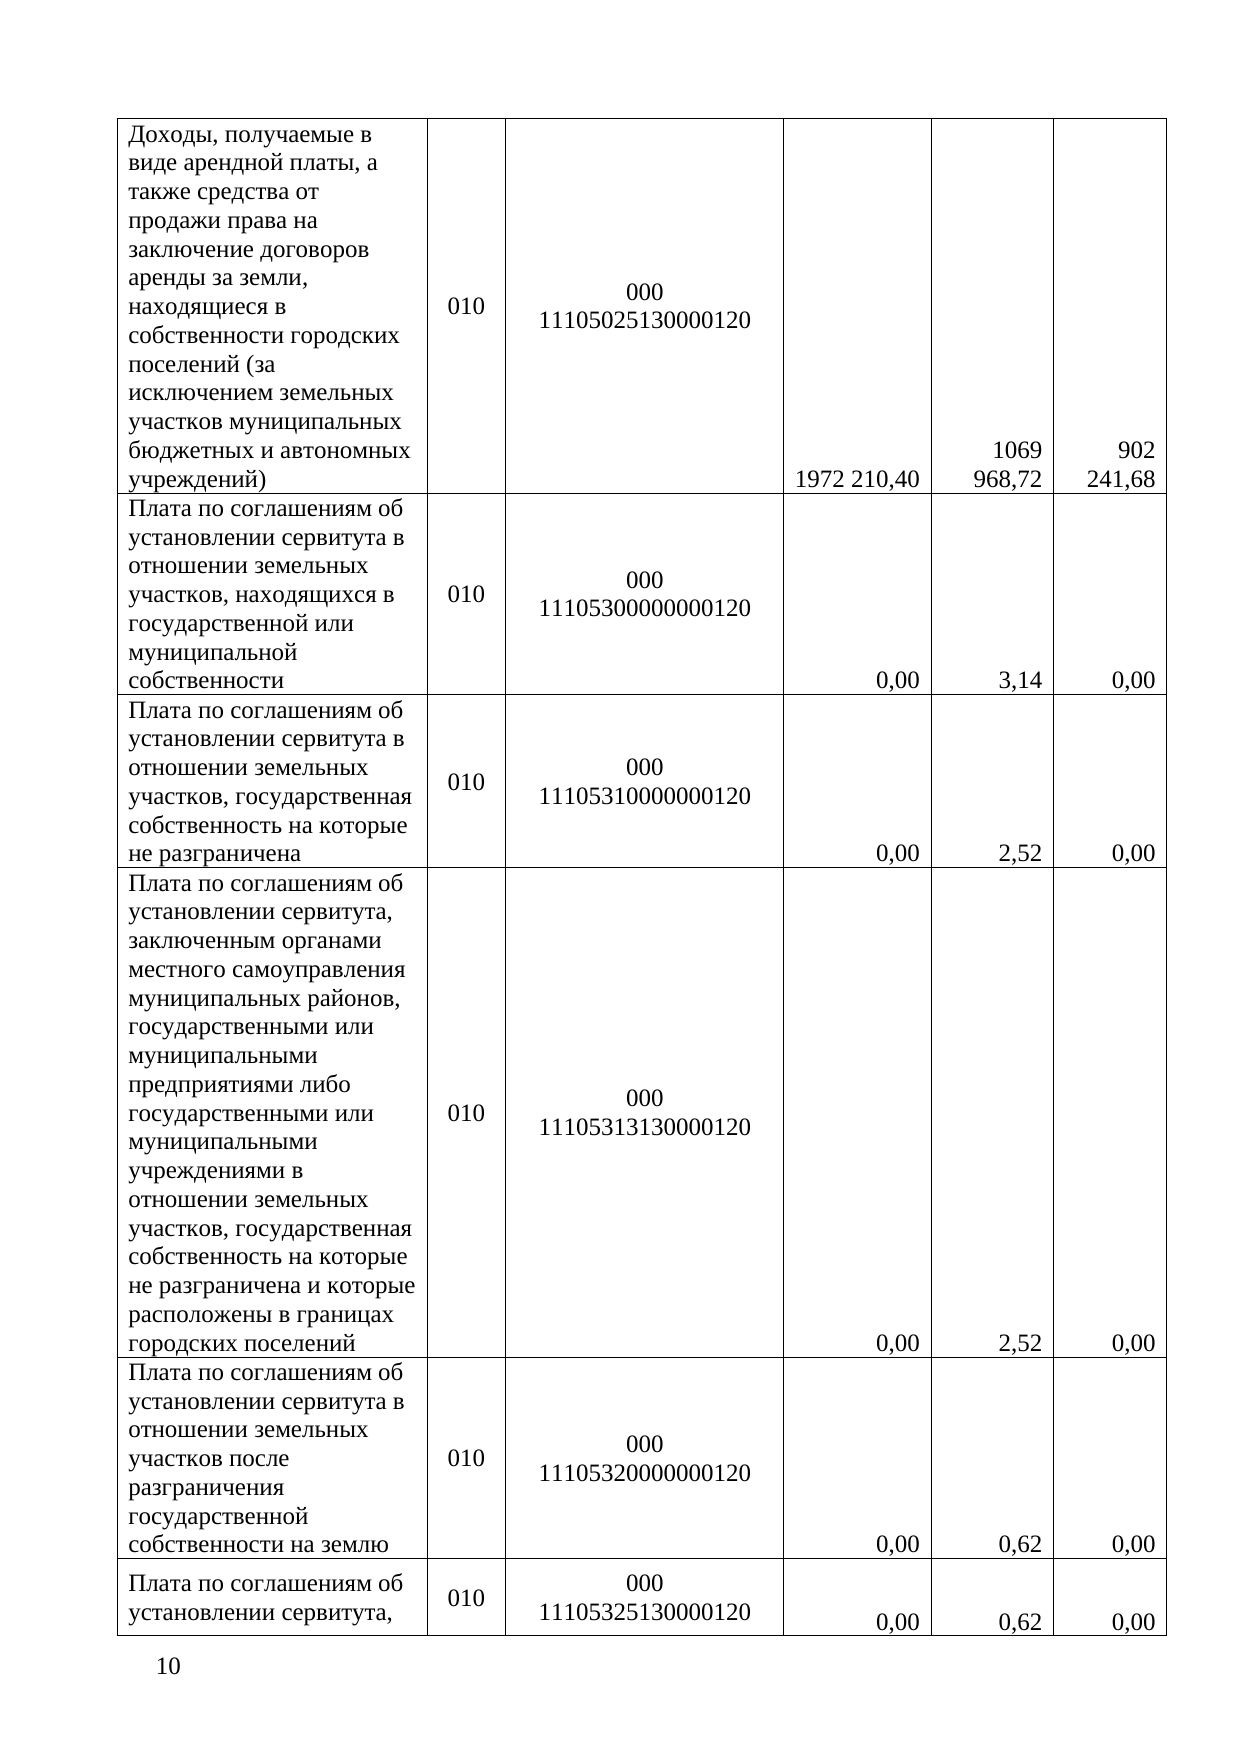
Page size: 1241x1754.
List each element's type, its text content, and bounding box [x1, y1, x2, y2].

table_cell 000 11105310000000120 [506, 695, 783, 867]
table_cell 000 11105300000000120 [506, 494, 783, 694]
table_cell 0,62 [932, 1559, 1053, 1635]
table_cell 0,00 [1054, 1559, 1166, 1635]
table_cell Доходы, получаемые в виде арендной платы, а также средства от продажи права на заключение договоров аренды за земли, находящиеся в собственности городских поселений (за исключением земельных участков муниципальных бюджетных и автономных учреждений) [118, 119, 427, 492]
table_cell Плата по соглашениям об установлении сервитута в отношении земельных участков, государственная собственность на которые не разграничена [118, 695, 427, 867]
table_cell 010 [428, 1559, 505, 1635]
table_cell 0,00 [784, 1559, 931, 1635]
table_cell 000 11105025130000120 [506, 119, 783, 492]
table_cell 000 11105313130000120 [506, 868, 783, 1356]
table_cell 010 [428, 494, 505, 694]
table_cell 2,52 [932, 868, 1053, 1356]
table_cell Плата по соглашениям об установлении сервитута, заключенным органами местного самоуправления муниципальных районов, государственными или муниципальными предприятиями либо государственными или муниципальными учреждениями в отношении земельных участков, государственная собственность на которые не разграничена и которые расположены в границах городских поселений [118, 868, 427, 1356]
table_cell 000 11105320000000120 [506, 1358, 783, 1558]
table_cell 1069 968,72 [932, 119, 1053, 492]
table_cell 0,00 [1054, 868, 1166, 1356]
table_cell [118, 1559, 427, 1635]
table_cell 0,62 [932, 1358, 1053, 1558]
table_cell Плата по соглашениям об установлении сервитута в отношении земельных участков, находящихся в государственной или муниципальной собственности [118, 494, 427, 694]
table_cell 0,00 [784, 494, 931, 694]
table_cell Плата по соглашениям об установлении сервитута в отношении земельных участков после разграничения государственной собственности на землю [118, 1358, 427, 1558]
table_cell 010 [428, 1358, 505, 1558]
table_cell 0,00 [1054, 1358, 1166, 1558]
table_cell 010 [428, 695, 505, 867]
table_cell 0,00 [1054, 494, 1166, 694]
table_cell 0,00 [784, 695, 931, 867]
table_cell 2,52 [932, 695, 1053, 867]
table_cell 3,14 [932, 494, 1053, 694]
table_cell 1972 210,40 [784, 119, 931, 492]
table_cell 0,00 [784, 868, 931, 1356]
table_cell 0,00 [784, 1358, 931, 1558]
table_cell 010 [428, 868, 505, 1356]
table_cell 902 241,68 [1054, 119, 1166, 492]
table_cell 0,00 [1054, 695, 1166, 867]
table_cell 010 [428, 119, 505, 492]
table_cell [506, 1559, 783, 1635]
